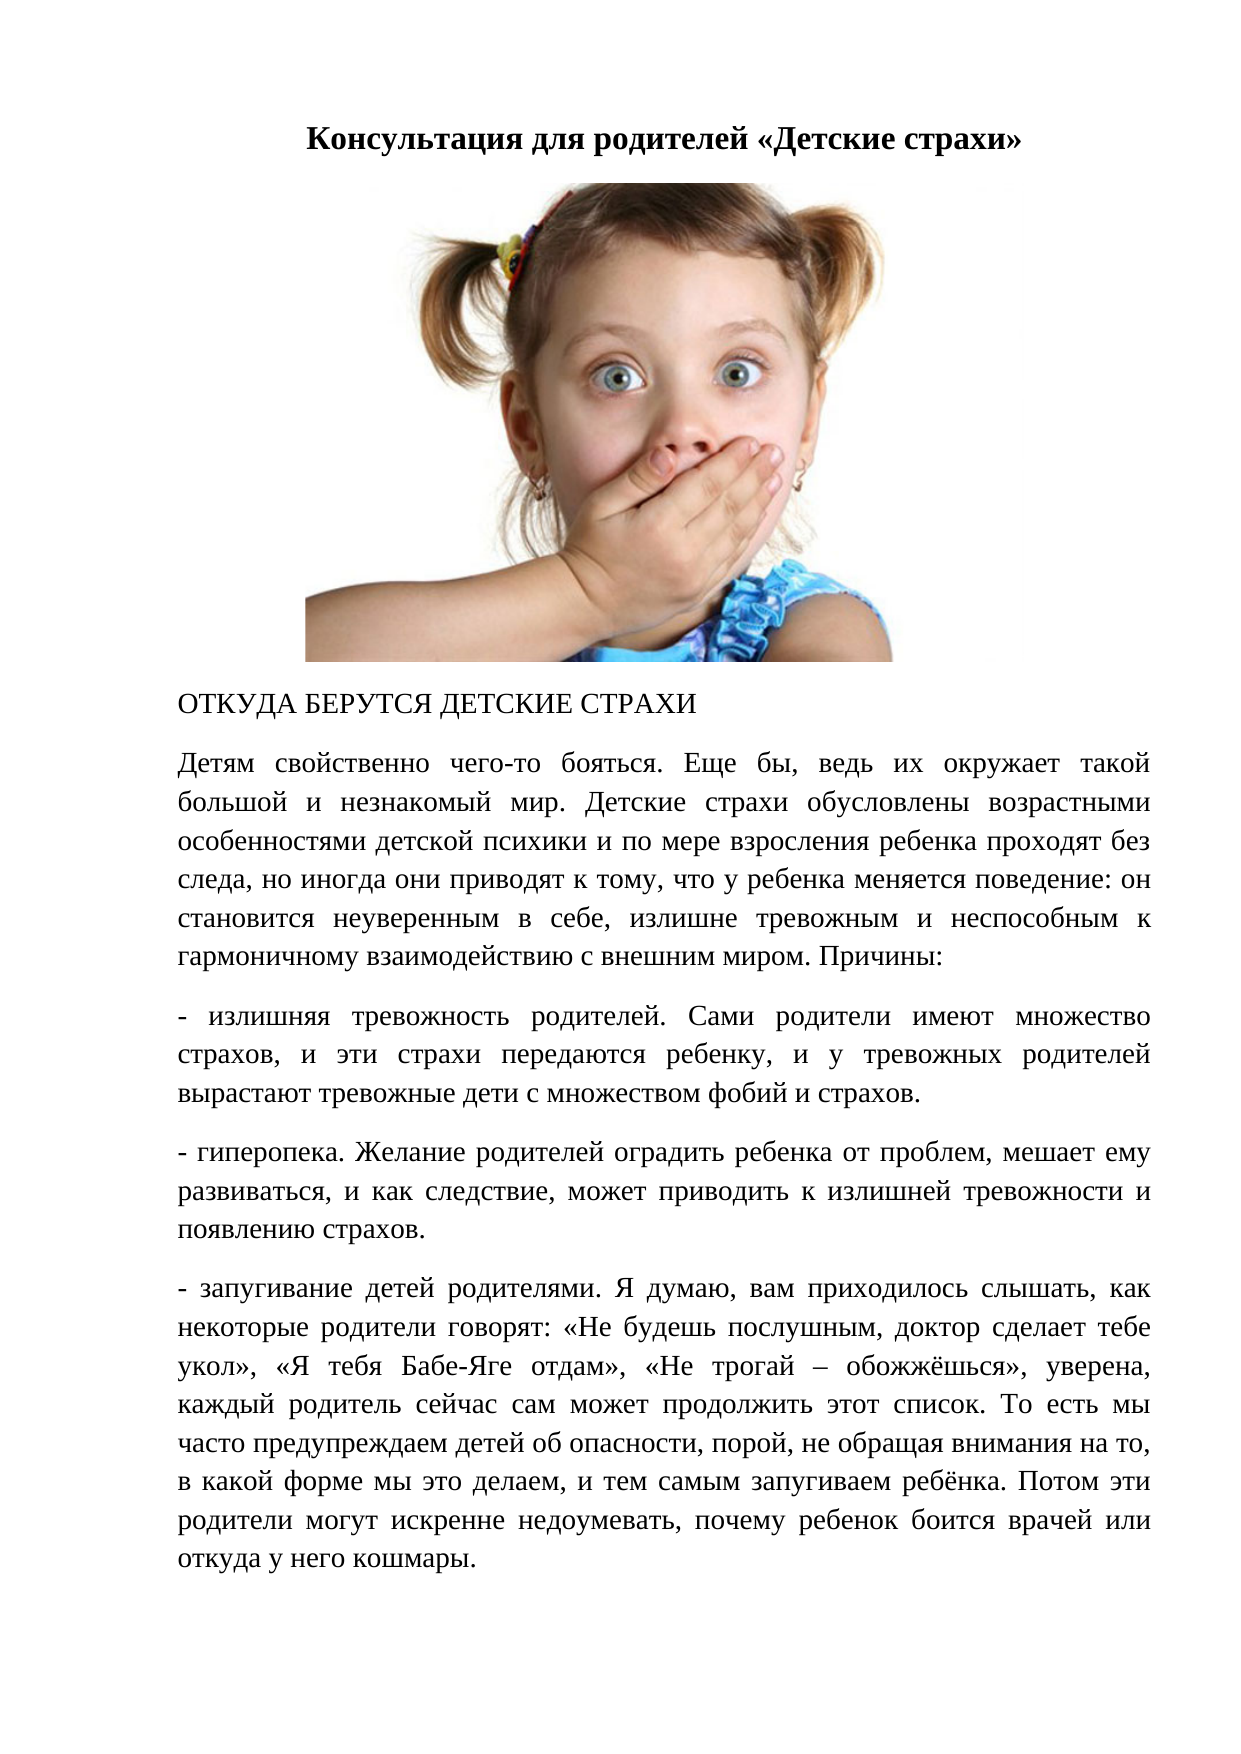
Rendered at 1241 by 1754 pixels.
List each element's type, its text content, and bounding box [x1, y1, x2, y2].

text - гиперопека. Желание родителей оградить ребенка от проблем, мешает ему развиваться, и как следствие, может приводить к излишней тревожности и появлению страхов. [177, 1134, 1152, 1245]
text Детям свойственно чего-то бояться. Еще бы, ведь их окружает такой большой и незнакомый мир. Детские страхи обусловлены возрастными особенностями детской психики и по мере взросления ребенка проходят без следа, но иногда они приводят к тому, что у ребенка меняется поведение: он становится неуверенным в себе, излишне тревожным и неспособным к гармоничному взаимодействию с внешним миром. Причины: [177, 746, 1152, 972]
text ОТКУДА БЕРУТСЯ ДЕТСКИЕ СТРАХИ [177, 686, 1152, 720]
picture [305, 183, 1024, 662]
text Консультация для родителей «Детские страхи» [177, 118, 1152, 156]
text - излишняя тревожность родителей. Сами родители имеют множество страхов, и эти страхи передаются ребенку, и у тревожных родителей вырастают тревожные дети с множеством фобий и страхов. [177, 998, 1152, 1108]
text - запугивание детей родителями. Я думаю, вам приходилось слышать, как некоторые родители говорят: «Не будешь послушным, доктор сделает тебе укол», «Я тебя Бабе-Яге отдам», «Не трогай – обожжёшься», уверена, каждый родитель сейчас сам может продолжить этот список. То есть мы часто предупреждаем детей об опасности, порой, не обращая внимания на то, в какой форме мы это делаем, и тем самым запугиваем ребёнка. Потом эти родители могут искренне недоумевать, почему ребенок боится врачей или откуда у него кошмары. [177, 1271, 1152, 1574]
